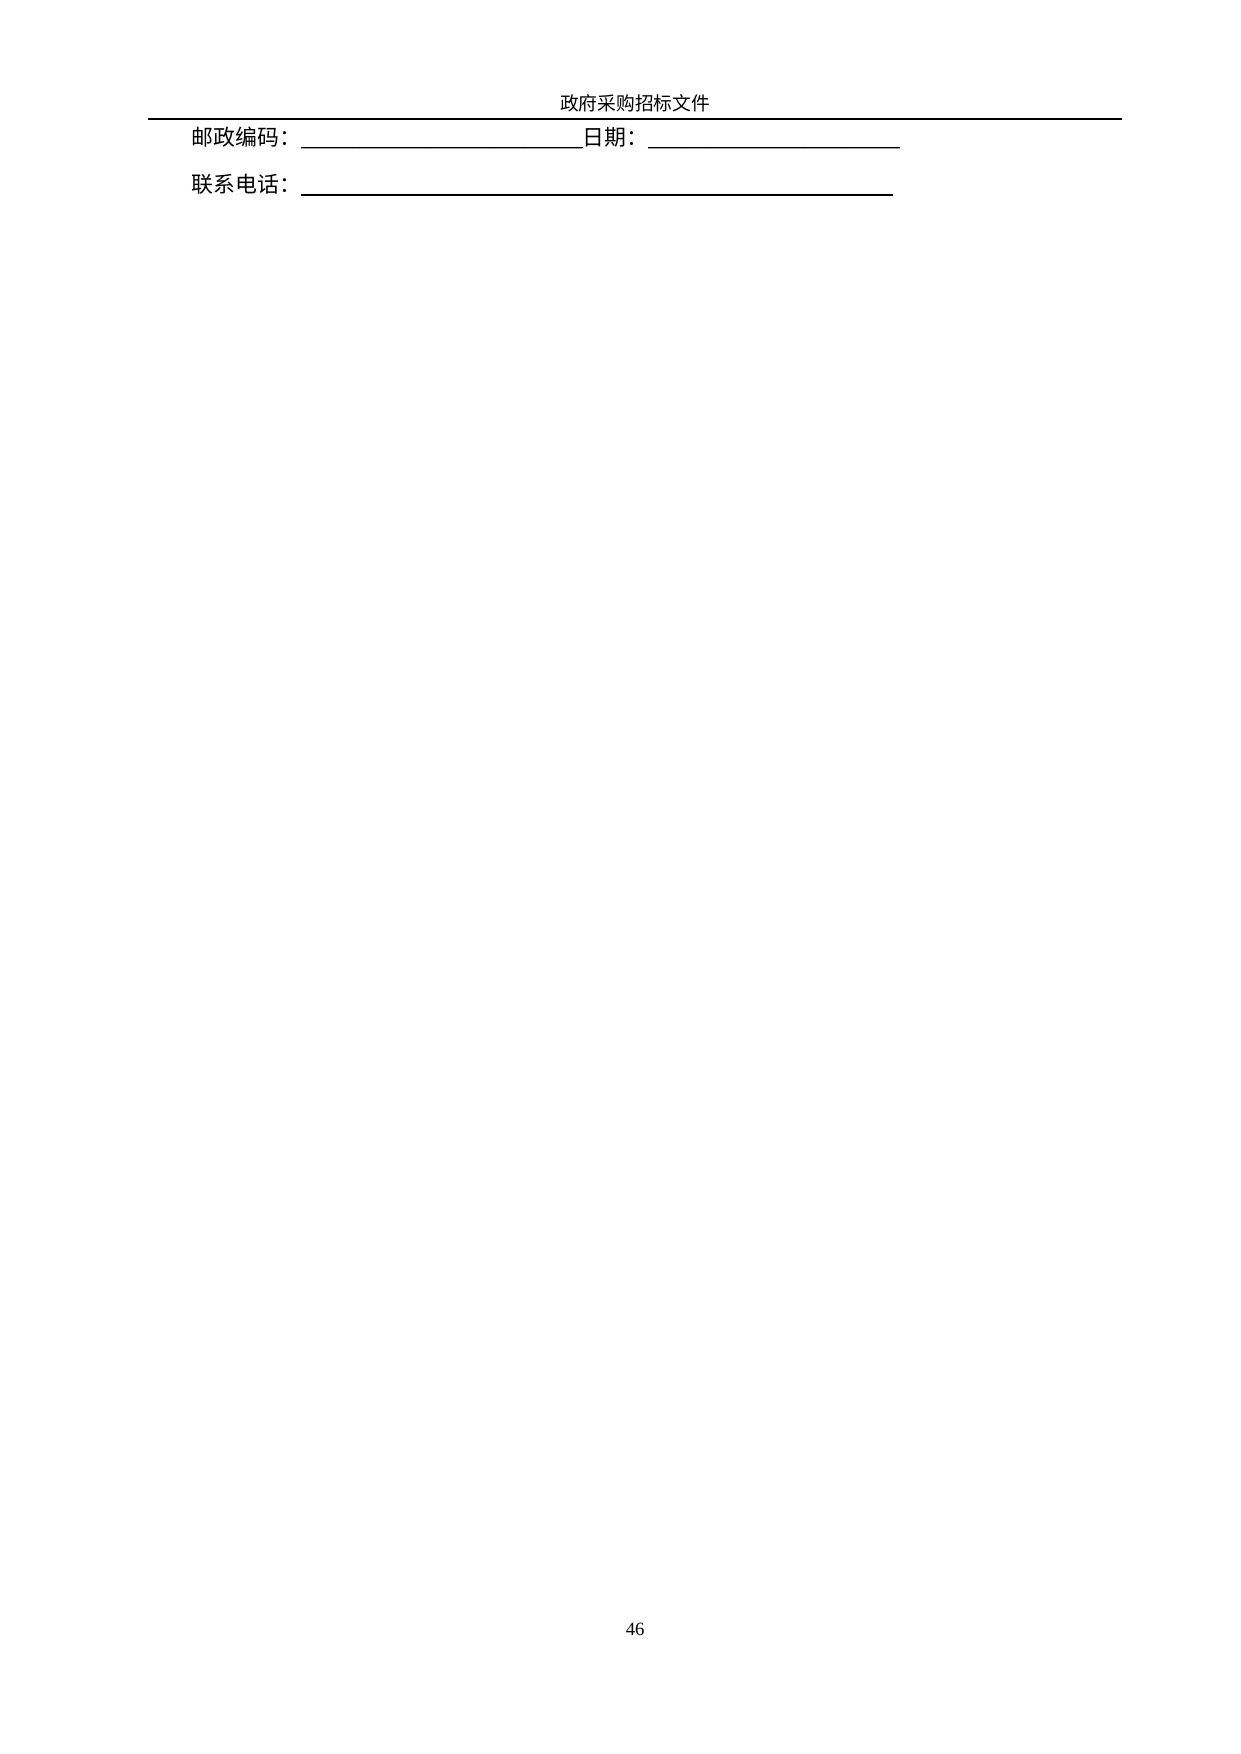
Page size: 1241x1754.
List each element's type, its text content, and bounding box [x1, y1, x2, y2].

text 邮政编码：_____________________________日期：__________________________ [148, 120, 1122, 151]
text 联系电话：_____________________________________________________________ [148, 167, 1122, 199]
